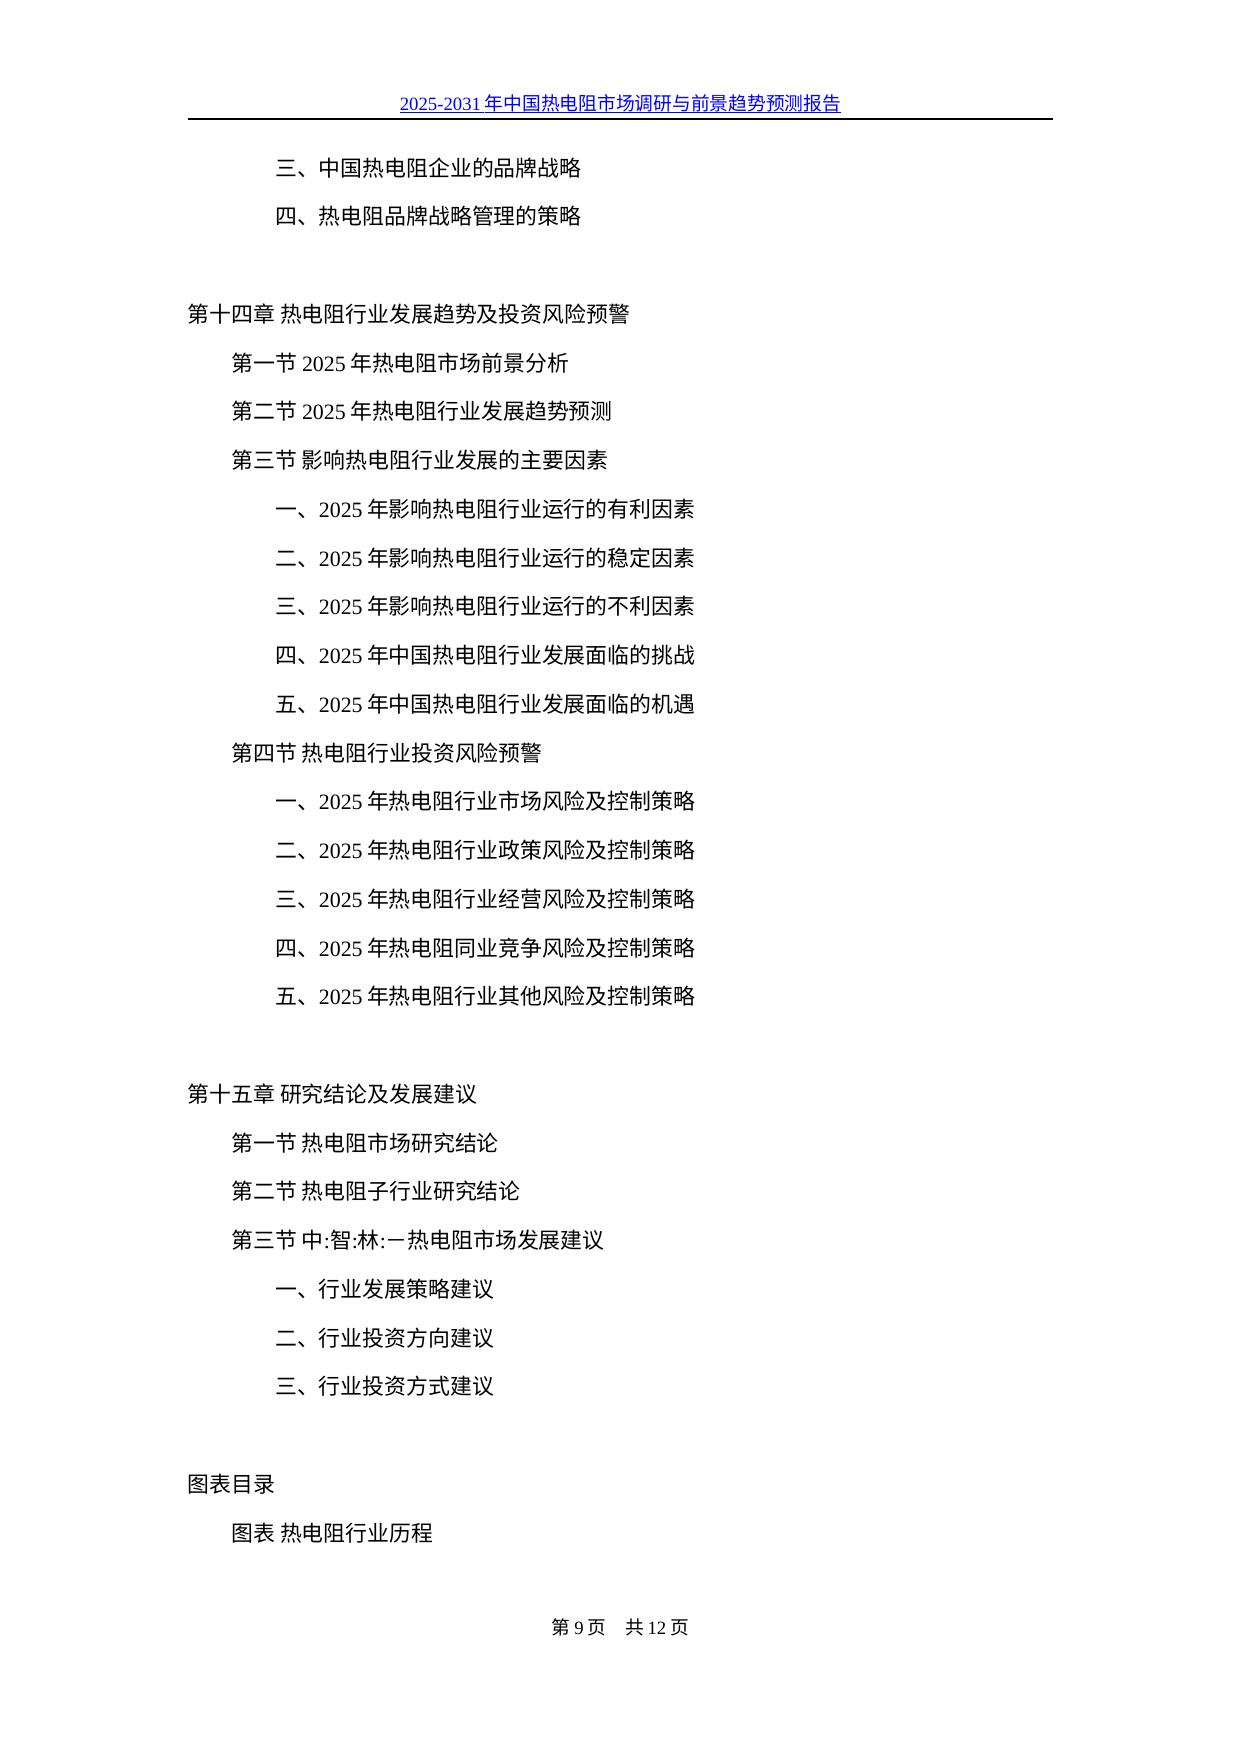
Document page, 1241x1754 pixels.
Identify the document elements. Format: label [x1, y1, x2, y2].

text [187, 150, 1053, 1548]
